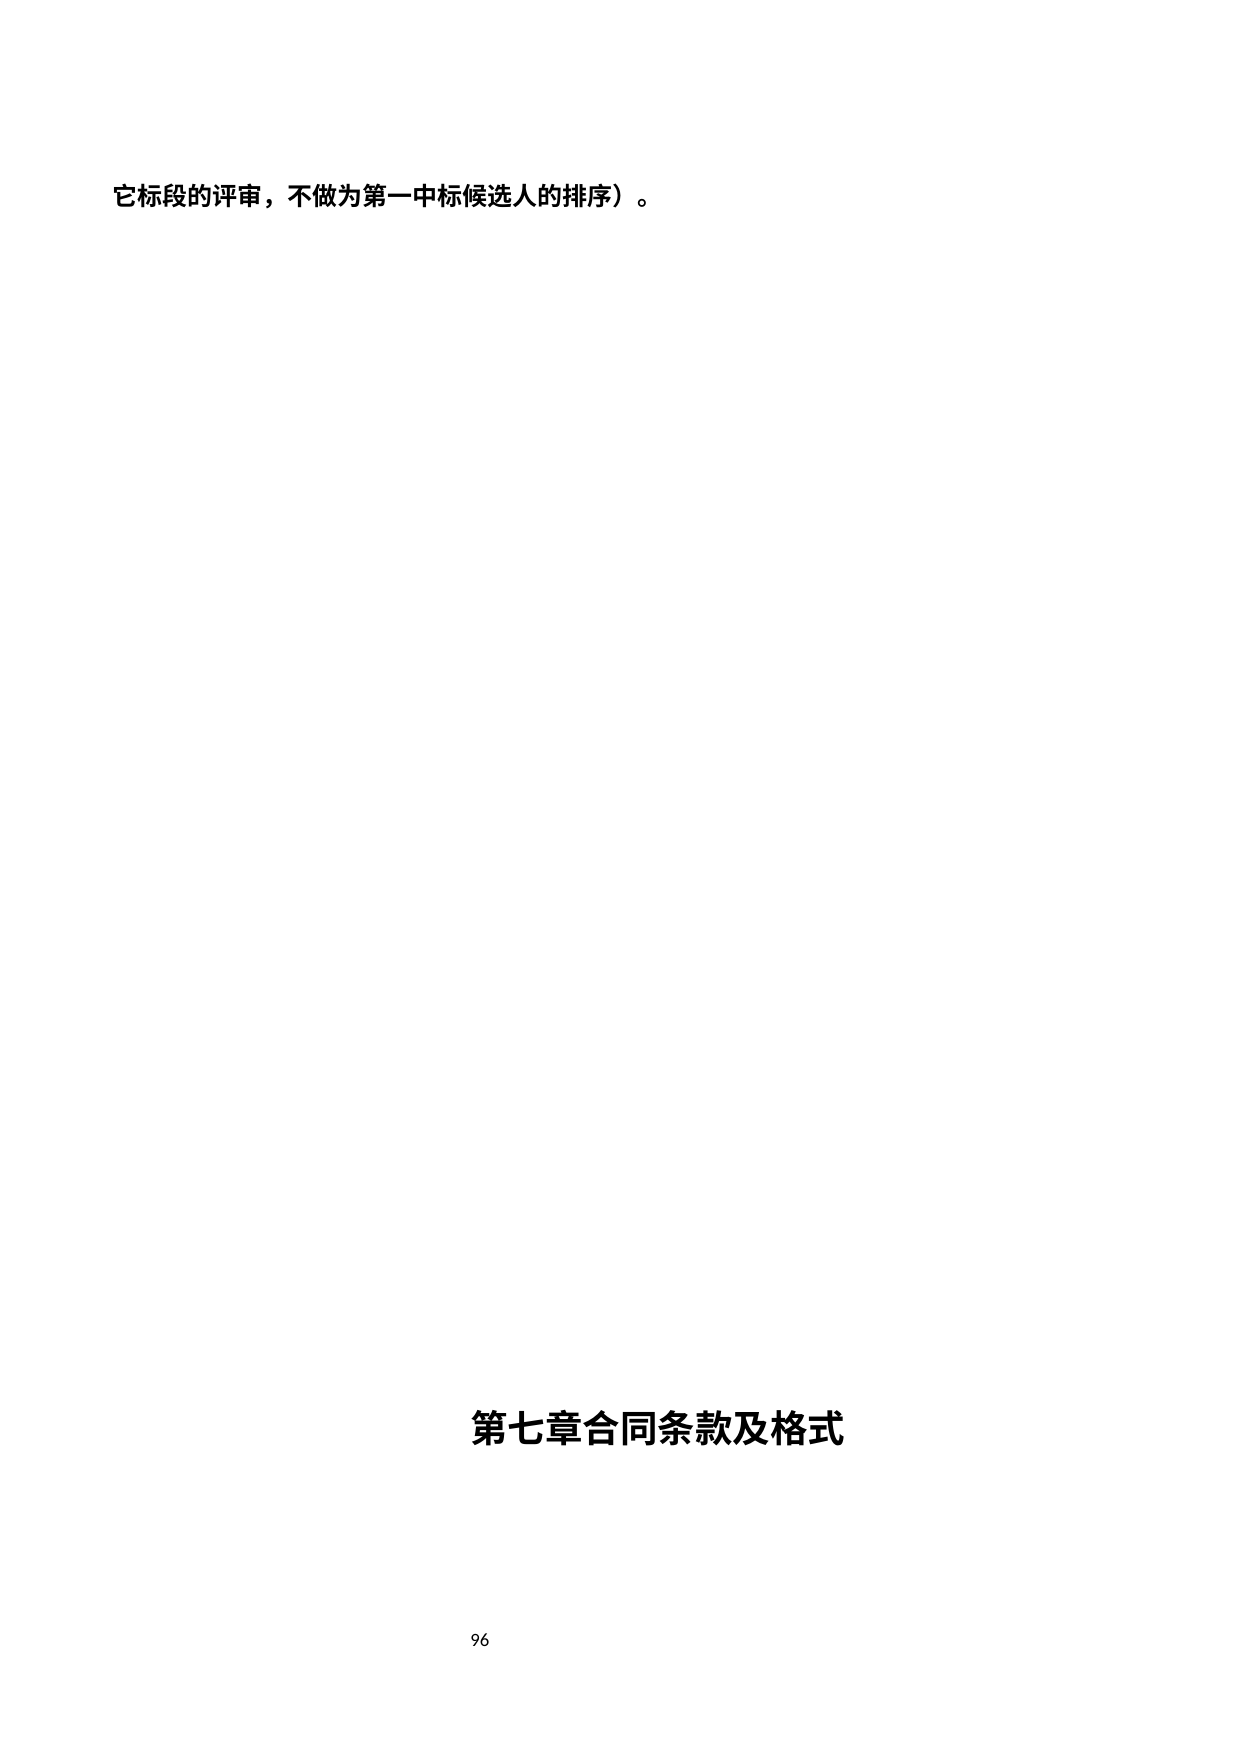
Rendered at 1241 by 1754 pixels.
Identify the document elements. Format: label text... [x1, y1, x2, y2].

text 第七章合同条款及格式 [112, 1394, 1128, 1459]
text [112, 162, 1128, 227]
